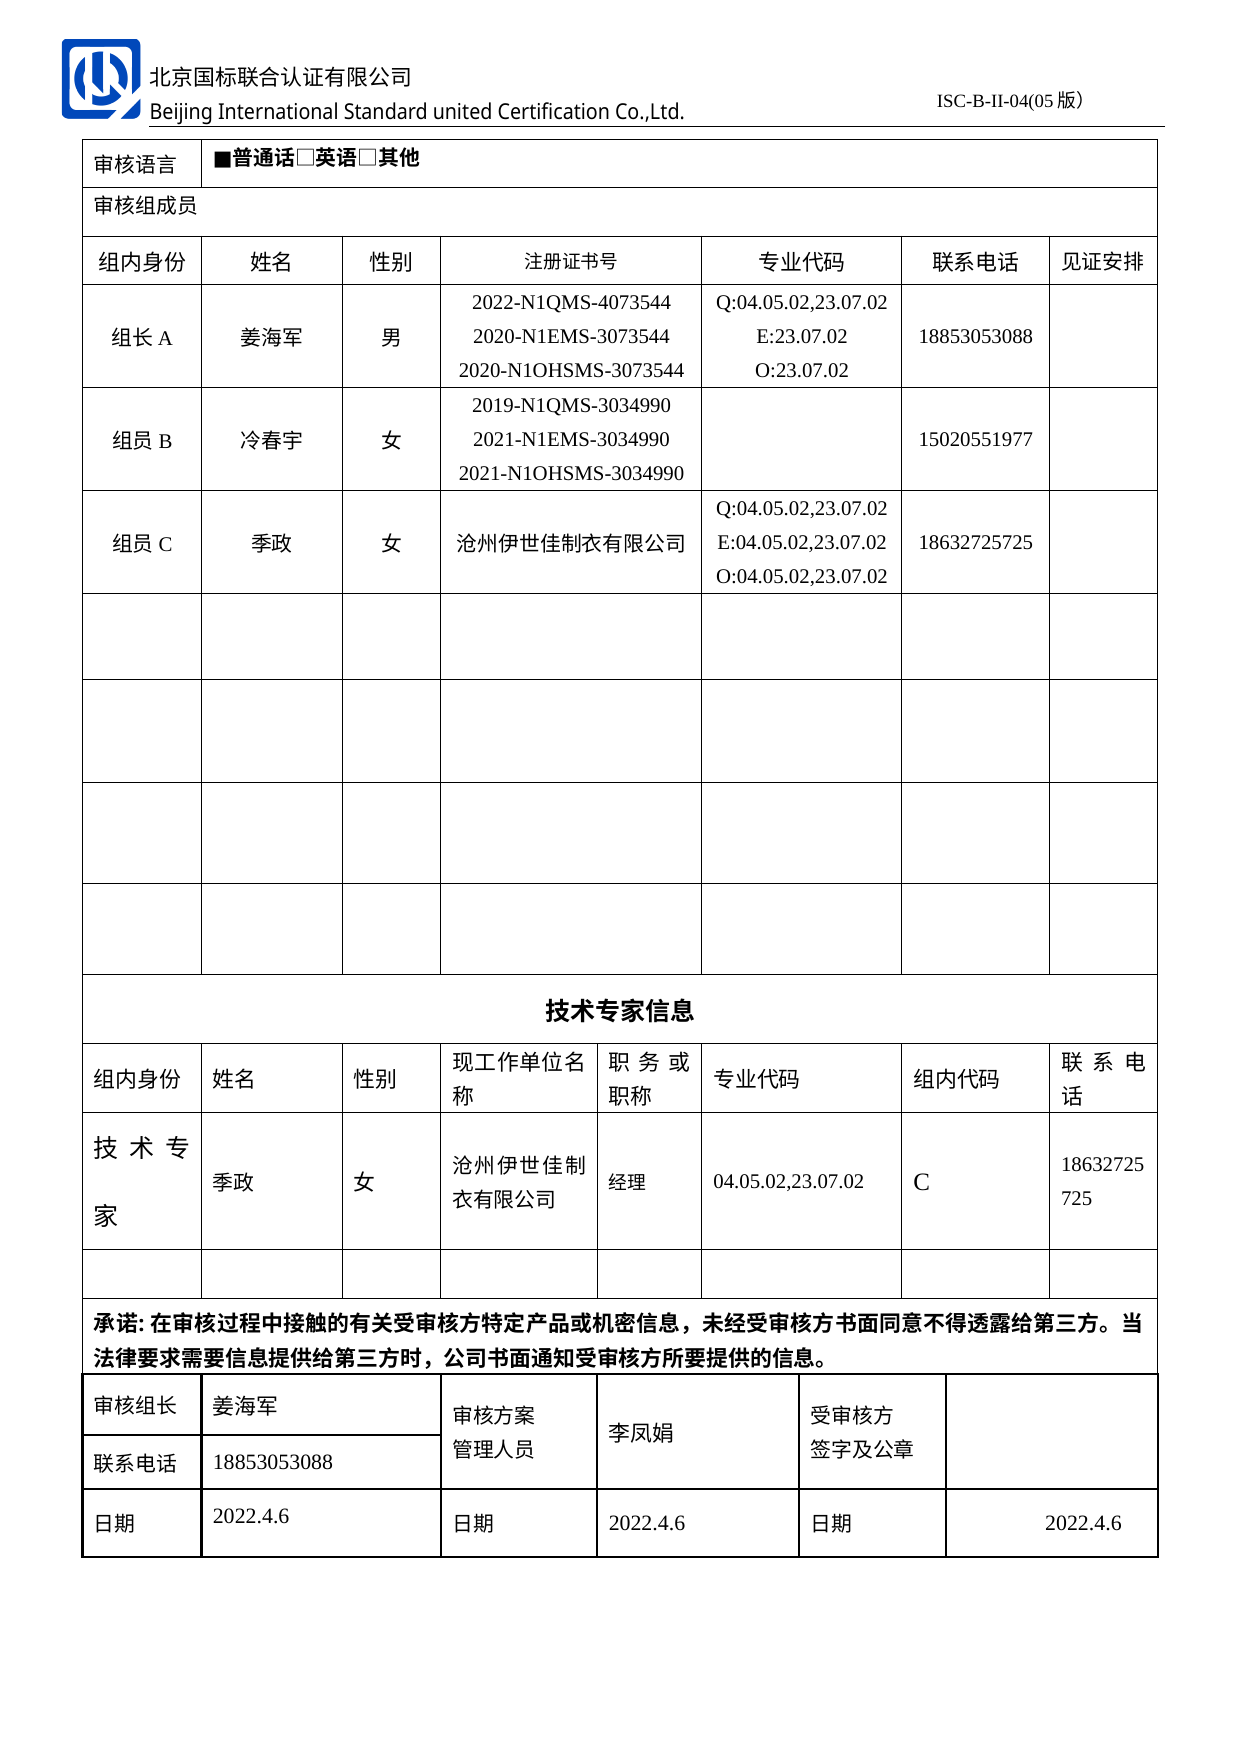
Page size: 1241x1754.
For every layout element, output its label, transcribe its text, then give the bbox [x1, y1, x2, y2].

table_cell [1050, 884, 1157, 974]
table_cell 2022.4.6 [598, 1490, 798, 1556]
table_cell 组内代码 [902, 1044, 1049, 1112]
table_cell 现工作单位名称 [441, 1044, 597, 1112]
table_cell 技术专家 [83, 1113, 201, 1249]
table_cell 日期 [800, 1490, 945, 1556]
table_cell 审核方案 管理人员 [442, 1375, 596, 1487]
table_cell 女 [343, 1113, 440, 1249]
table_cell 15020551977 [902, 388, 1049, 490]
table_cell [902, 884, 1049, 974]
table_cell [1050, 285, 1157, 387]
table_cell 姓名 [202, 237, 342, 284]
table_cell [702, 1250, 901, 1297]
table_cell [902, 783, 1049, 883]
table_cell 性别 [343, 237, 440, 284]
table_cell Q:04.05.02,23.07.02 E:04.05.02,23.07.02 O:04.05.02,23.07.02 [702, 491, 901, 593]
table_cell 沧州伊世佳制衣有限公司 [441, 1113, 597, 1249]
table_cell Q:04.05.02,23.07.02 E:23.07.02 O:23.07.02 [702, 285, 901, 387]
table_cell 组内身份 [83, 1044, 201, 1112]
table_cell [202, 680, 342, 782]
table_cell [202, 1250, 342, 1297]
table_cell 女 [343, 388, 440, 490]
table_cell ■普通话□英语□其他 [202, 140, 1157, 187]
table_cell 职务或职称 [598, 1044, 701, 1112]
table_cell 联系电话 [902, 237, 1049, 284]
table_cell 组员 C [83, 491, 201, 593]
table_cell [83, 680, 201, 782]
table_cell 见证安排 [1050, 237, 1157, 284]
table_cell 经理 [598, 1113, 701, 1249]
table_cell [702, 884, 901, 974]
table_cell [902, 1250, 1049, 1297]
table_cell 组长 A [83, 285, 201, 387]
table_cell 沧州伊世佳制衣有限公司 [441, 491, 701, 593]
table_cell 联系电话 [1050, 1044, 1157, 1112]
table_cell 注册证书号 [441, 237, 701, 284]
table_cell 联系电话 [84, 1436, 200, 1487]
table_cell 审核组成员 [83, 188, 1157, 236]
table_cell [343, 680, 440, 782]
table_cell 组员 B [83, 388, 201, 490]
table_cell [702, 783, 901, 883]
table_cell 审核组长 [84, 1375, 200, 1434]
table_cell [1050, 491, 1157, 593]
table_cell 李凤娟 [598, 1375, 798, 1487]
table_cell [1050, 680, 1157, 782]
table_cell 04.05.02,23.07.02 [702, 1113, 901, 1249]
table_cell 审核语言 [83, 140, 201, 187]
table_cell [598, 1250, 701, 1297]
table_cell [1050, 1250, 1157, 1297]
table_cell [343, 594, 440, 679]
table_cell [441, 594, 701, 679]
table_cell 姜海军 [202, 285, 342, 387]
table_cell [343, 1250, 440, 1297]
table_cell [702, 680, 901, 782]
table_cell [83, 594, 201, 679]
table_cell [83, 1250, 201, 1297]
table_cell 日期 [84, 1490, 200, 1556]
table_cell 冷春宇 [202, 388, 342, 490]
table_cell 18853053088 [902, 285, 1049, 387]
table_cell [902, 680, 1049, 782]
table_cell 性别 [343, 1044, 440, 1112]
table_cell 男 [343, 285, 440, 387]
table_cell 2019-N1QMS-3034990 2021-N1EMS-3034990 2021-N1OHSMS-3034990 [441, 388, 701, 490]
table_cell 季政 [202, 491, 342, 593]
table_cell 2022-N1QMS-4073544 2020-N1EMS-3073544 2020-N1OHSMS-3073544 [441, 285, 701, 387]
table_cell 18853053088 [203, 1436, 440, 1487]
table_cell 承诺: 在审核过程中接触的有关受审核方特定产品或机密信息，未经受审核方书面同意不得透露给第三方。当法律要求需要信息提供给第三方时，公司书面通知受审核方所要提供的信息。 [83, 1299, 1157, 1373]
table_cell 2022.4.6 [947, 1490, 1157, 1556]
table_cell [702, 594, 901, 679]
table_cell [83, 884, 201, 974]
table_cell [202, 783, 342, 883]
table_cell 18632725725 [902, 491, 1049, 593]
table_cell 2022.4.6 [203, 1490, 440, 1556]
table_cell [441, 1250, 597, 1297]
table_cell [441, 680, 701, 782]
table_cell 女 [343, 491, 440, 593]
table_cell [1050, 388, 1157, 490]
table_cell 18632725725 [1050, 1113, 1157, 1249]
table_cell [702, 388, 901, 490]
table_cell [1050, 783, 1157, 883]
table_cell 受审核方 签字及公章 [800, 1375, 945, 1487]
table_cell 姜海军 [203, 1375, 440, 1434]
table_cell 日期 [442, 1490, 596, 1556]
table_cell [947, 1375, 1157, 1487]
table_cell 专业代码 [702, 1044, 901, 1112]
table_cell [441, 884, 701, 974]
table_cell [83, 783, 201, 883]
picture [61, 39, 141, 119]
table_cell 技术专家信息 [83, 975, 1157, 1043]
table_cell 季政 [202, 1113, 342, 1249]
table_cell [202, 594, 342, 679]
table_cell 姓名 [202, 1044, 342, 1112]
table_cell 组内身份 [83, 237, 201, 284]
table_cell [902, 594, 1049, 679]
table_cell [202, 884, 342, 974]
table_cell C [902, 1113, 1049, 1249]
table_cell [1050, 594, 1157, 679]
table_cell [343, 783, 440, 883]
table_cell 专业代码 [702, 237, 901, 284]
table_cell [343, 884, 440, 974]
table_cell [441, 783, 701, 883]
